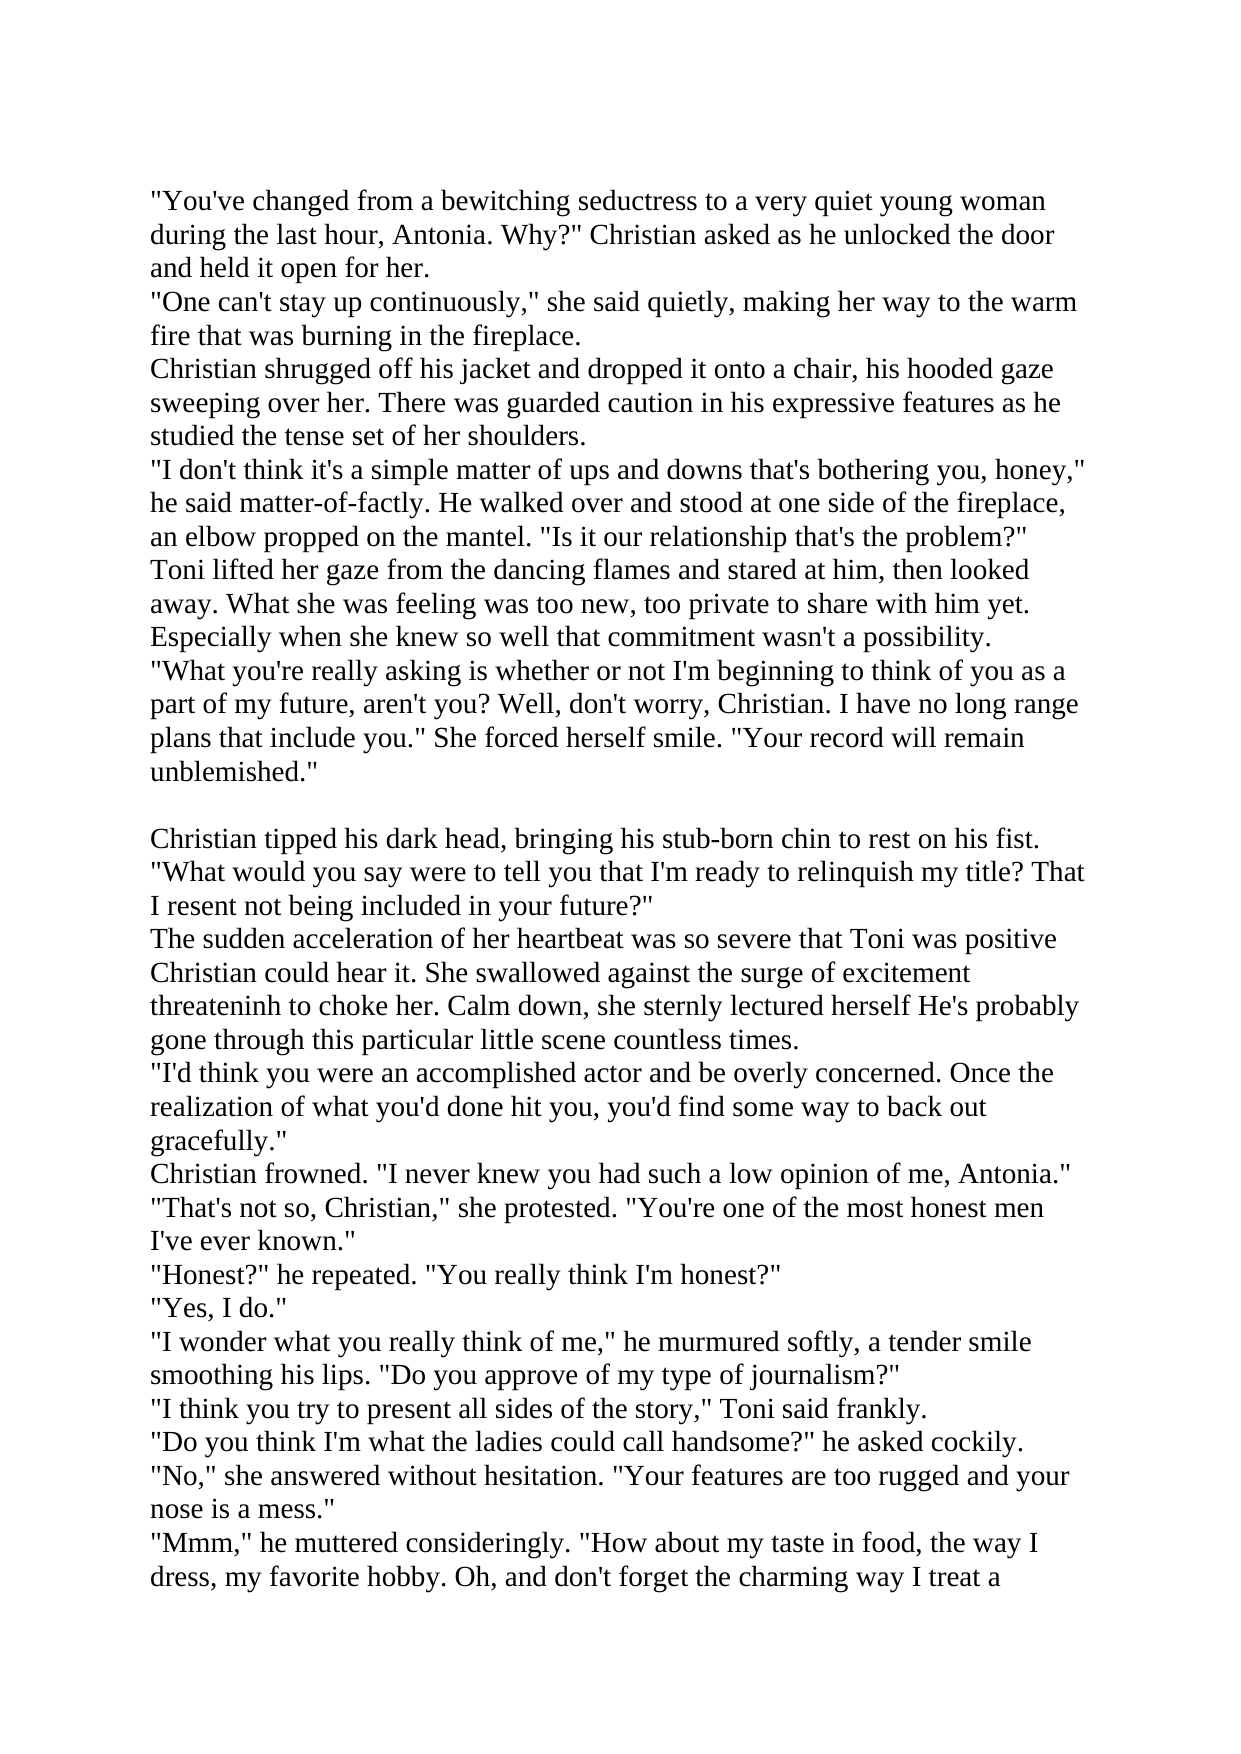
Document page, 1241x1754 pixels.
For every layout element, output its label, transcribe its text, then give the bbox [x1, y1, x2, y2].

text "Do you think I'm what the ladies could call handsome?" he asked cockily. [150, 1424, 1090, 1458]
text Christian frowned. "I never knew you had such a low opinion of me, Antonia." [150, 1156, 1090, 1190]
text "Honest?" he repeated. "You really think I'm honest?" [150, 1257, 1090, 1290]
text "No," she answered without hesitation. "Your features are too rugged and your nose is a mess." [150, 1458, 1090, 1525]
text Christian tipped his dark head, bringing his stub-born chin to rest on his fist. "What would you say were to tell you that I'm ready to relinquish my title? That I resent not being included in your future?" [150, 821, 1090, 921]
text "Yes, I do." [150, 1290, 1090, 1324]
text "You've changed from a bewitching seductress to a very quiet young woman during the last hour, Antonia. Why?" Christian asked as he unlocked the door and held it open for her. [150, 183, 1090, 284]
text "I don't think it's a simple matter of ups and downs that's bothering you, honey," he said matter-of-factly. He walked over and stood at one side of the fireplace, an elbow propped on the mantel. "Is it our relationship that's the problem?" [150, 452, 1090, 552]
text "I'd think you were an accomplished actor and be overly concerned. Once the realization of what you'd done hit you, you'd find some way to back out gracefully." [150, 1056, 1090, 1156]
text "I think you try to present all sides of the story," Toni said frankly. [150, 1391, 1090, 1424]
text The sudden acceleration of her heartbeat was so severe that Toni was positive Christian could hear it. She swallowed against the surge of excitement threateninh to choke her. Calm down, she sternly lectured herself He's probably gone through this particular little scene countless times. [150, 921, 1090, 1056]
text Christian shrugged off his jacket and dropped it onto a chair, his hooded gaze sweeping over her. There was guarded caution in his expressive features as he studied the tense set of her shoulders. [150, 351, 1090, 452]
text "I wonder what you really think of me," he murmured softly, a tender smile smoothing his lips. "Do you approve of my type of journalism?" [150, 1324, 1090, 1391]
text "That's not so, Christian," she protested. "You're one of the most honest men I've ever known." [150, 1190, 1090, 1257]
text "One can't stay up continuously," she said quietly, making her way to the warm fire that was burning in the fireplace. [150, 284, 1090, 351]
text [150, 1525, 1090, 1592]
text "What you're really asking is whether or not I'm beginning to think of you as a part of my future, aren't you? Well, don't worry, Christian. I have no long range plans that include you." She forced herself smile. "Your record will remain unblemished." [150, 653, 1090, 787]
text Toni lifted her gaze from the dancing flames and stared at him, then looked away. What she was feeling was too new, too private to share with him yet. Especially when she knew so well that commitment wasn't a possibility. [150, 552, 1090, 653]
